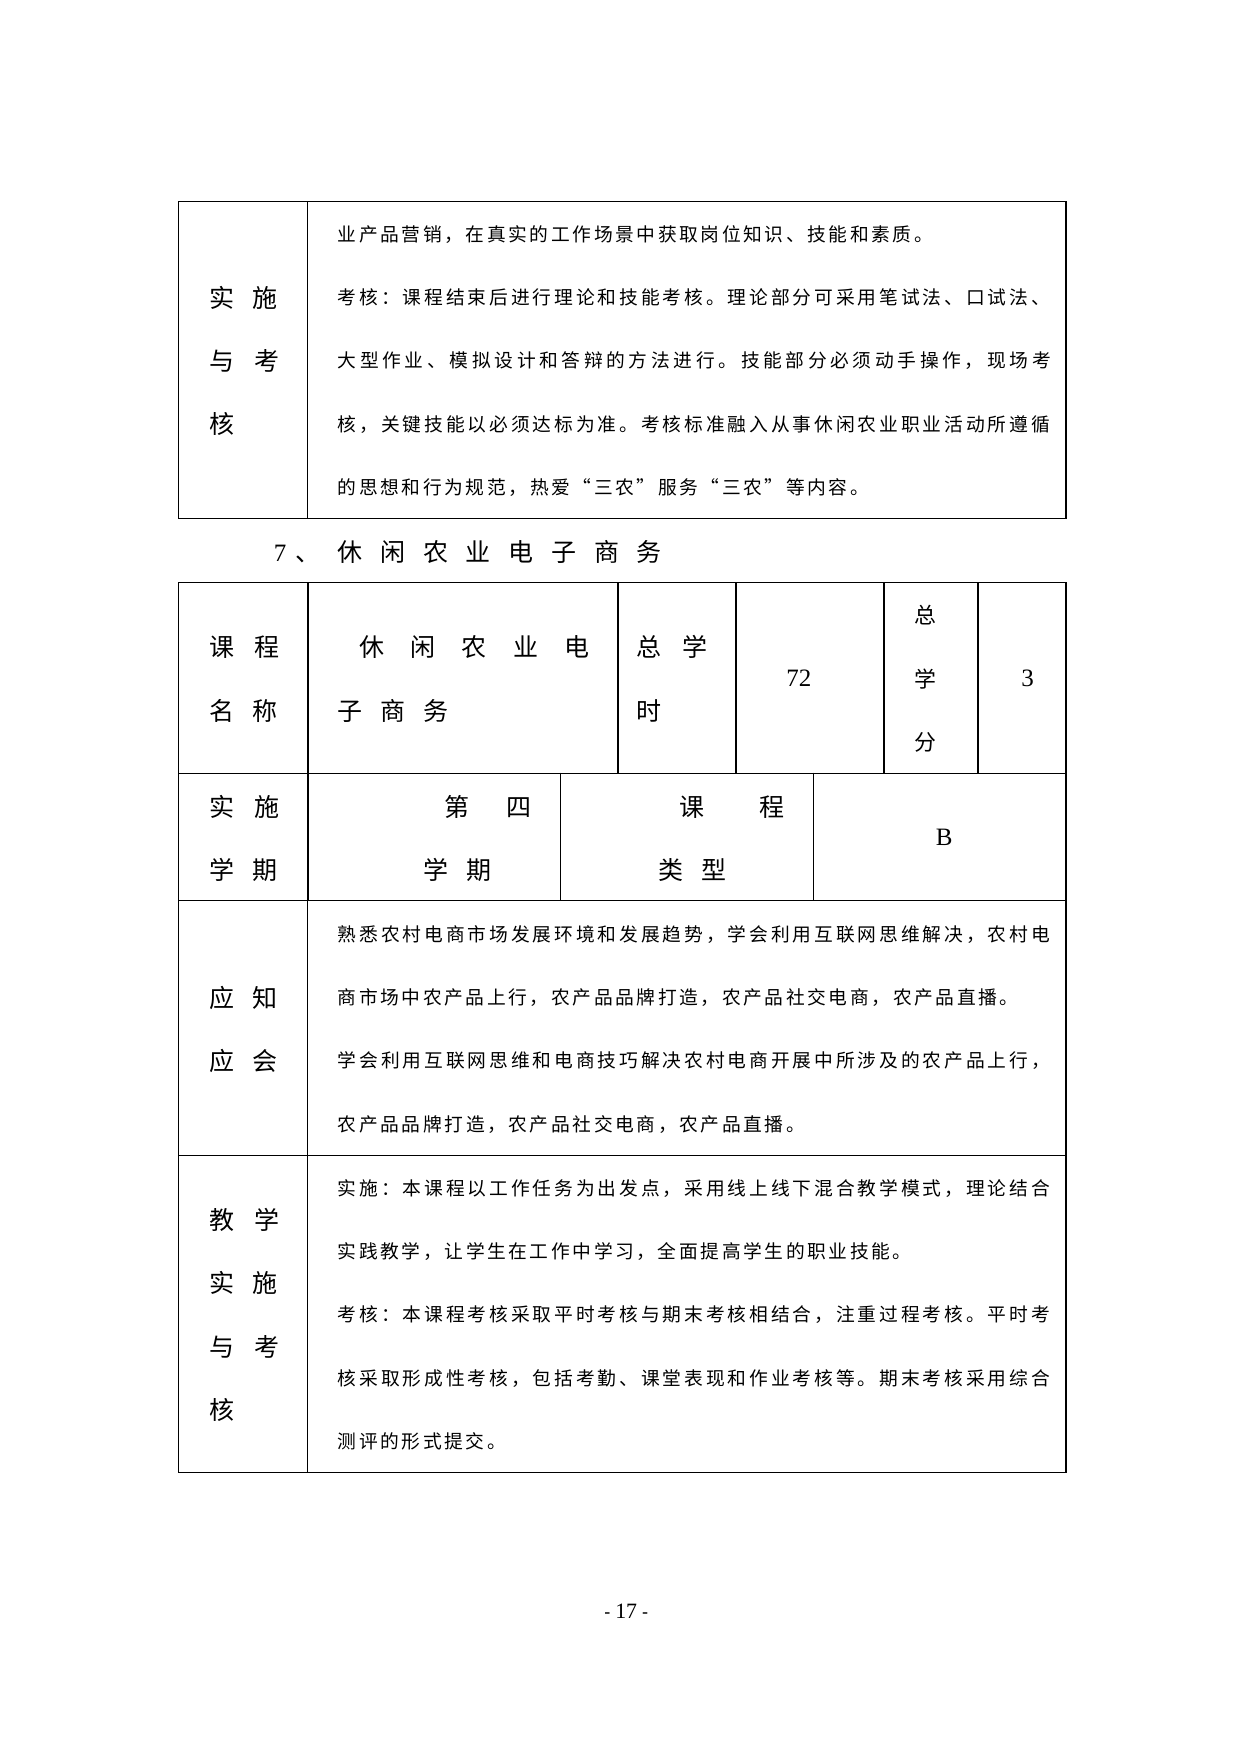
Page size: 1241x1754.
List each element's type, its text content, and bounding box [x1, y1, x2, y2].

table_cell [308, 202, 1065, 518]
table_cell 教学实施 与考核 [179, 1156, 307, 1472]
table_cell 第四学期 [309, 774, 560, 900]
table_cell 课程类型 [561, 774, 813, 900]
table_header 课程名称 [179, 583, 307, 772]
table_header 72 [737, 583, 883, 772]
table_cell 实施：本课程以工作任务为出发点，采用线上线下混合教学模式，理论结合实践教学，让学生在工作中学习，全面提高学生的职业技能。 考核：本课程考核采取平时考核与期末考核相结合，注重过程考核。平时考核采取形成性考核，包括考勤、课堂表现和作业考核等。期末考核采用综合测评的形式提交。 [308, 1156, 1065, 1472]
table_header 总学分 [885, 583, 977, 772]
table_cell 应知 应会 [179, 901, 307, 1154]
table_cell 实施学期 [179, 774, 307, 900]
table_cell B [814, 774, 1065, 900]
table_header 总学时 [619, 583, 735, 772]
table_cell 教学实施 与考核 [179, 202, 307, 518]
table_header 休闲农业电子商务 [309, 583, 617, 772]
table_cell 熟悉农村电商市场发展环境和发展趋势，学会利用互联网思维解决，农村电商市场中农产品上行，农产品品牌打造，农产品社交电商，农产品直播。 学会利用互联网思维和电商技巧解决农村电商开展中所涉及的农产品上行，农产品品牌打造，农产品社交电商，农产品直播。 [308, 901, 1065, 1154]
text 7、休闲农业电子商务 [250, 519, 1085, 582]
table_header 3 [979, 583, 1065, 772]
